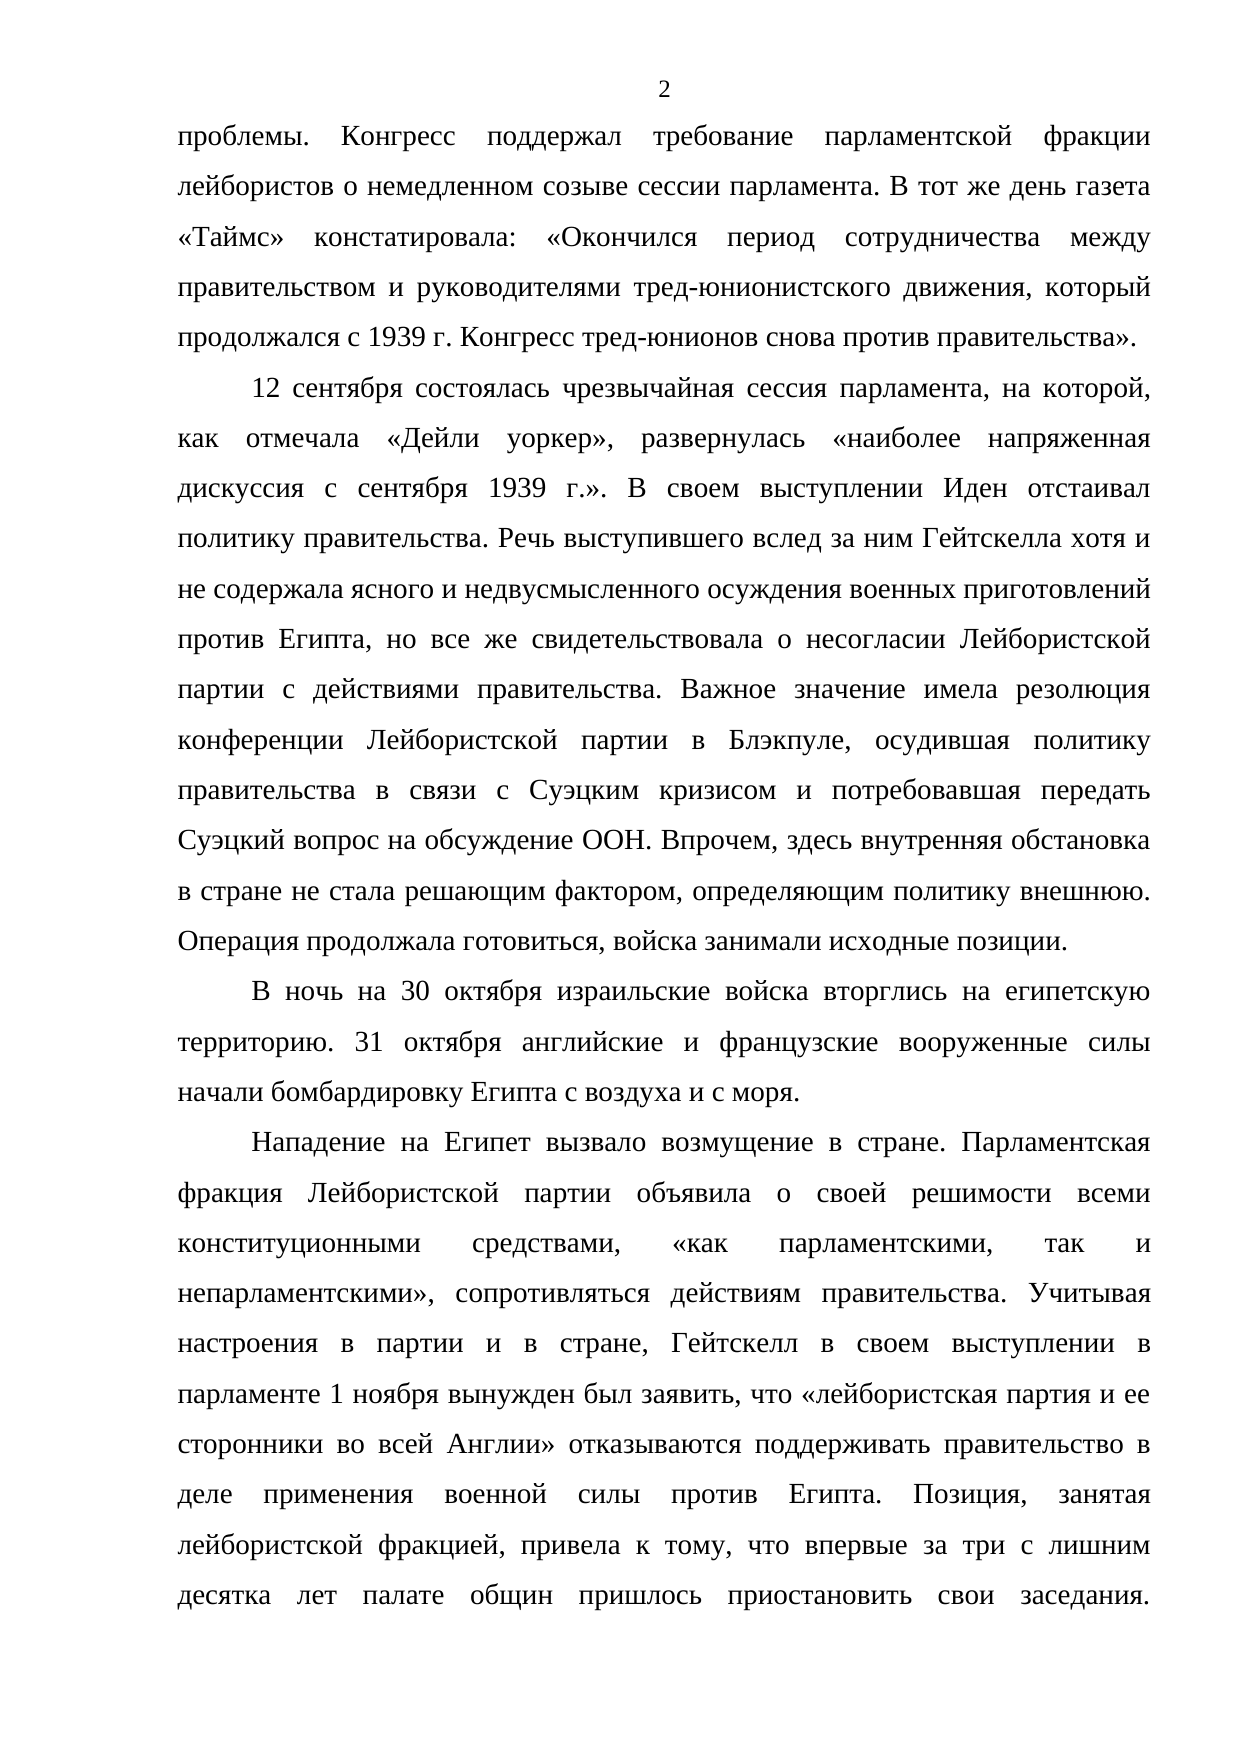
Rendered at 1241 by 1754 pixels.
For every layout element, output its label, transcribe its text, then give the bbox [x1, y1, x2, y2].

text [177, 118, 1152, 353]
text В ночь на 30 октября израильские войска вторглись на египетскую территорию. 31 октября английские и французские вооруженные силы начали бомбардировку Египта с воздуха и с моря. [177, 973, 1152, 1108]
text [177, 1124, 1152, 1611]
text 12 сентября состоялась чрезвычайная сессия парламента, на которой, как отмечала «Дейли уоркер», развернулась «наиболее напряженная дискуссия с сентября .». В своем выступлении Иден отстаивал политику правительства. Речь выступившего вслед за ним Гейтскелла хотя и не содержала ясного и недвусмысленного осуждения военных приготовлений против Египта, но все же свидетельствовала о несогласии Лейбористской партии с действиями правительства. Важное значение имела резолюция конференции Лейбористской партии в Блэкпуле, осудившая политику правительства в связи с Суэцким кризисом и потребовавшая передать Суэцкий вопрос на обсуждение ООН. Впрочем, здесь внутренняя обстановка в стране не стала решающим фактором, определяющим политику внешнюю. Операция продолжала готовиться, войска занимали исходные позиции. [177, 370, 1152, 957]
